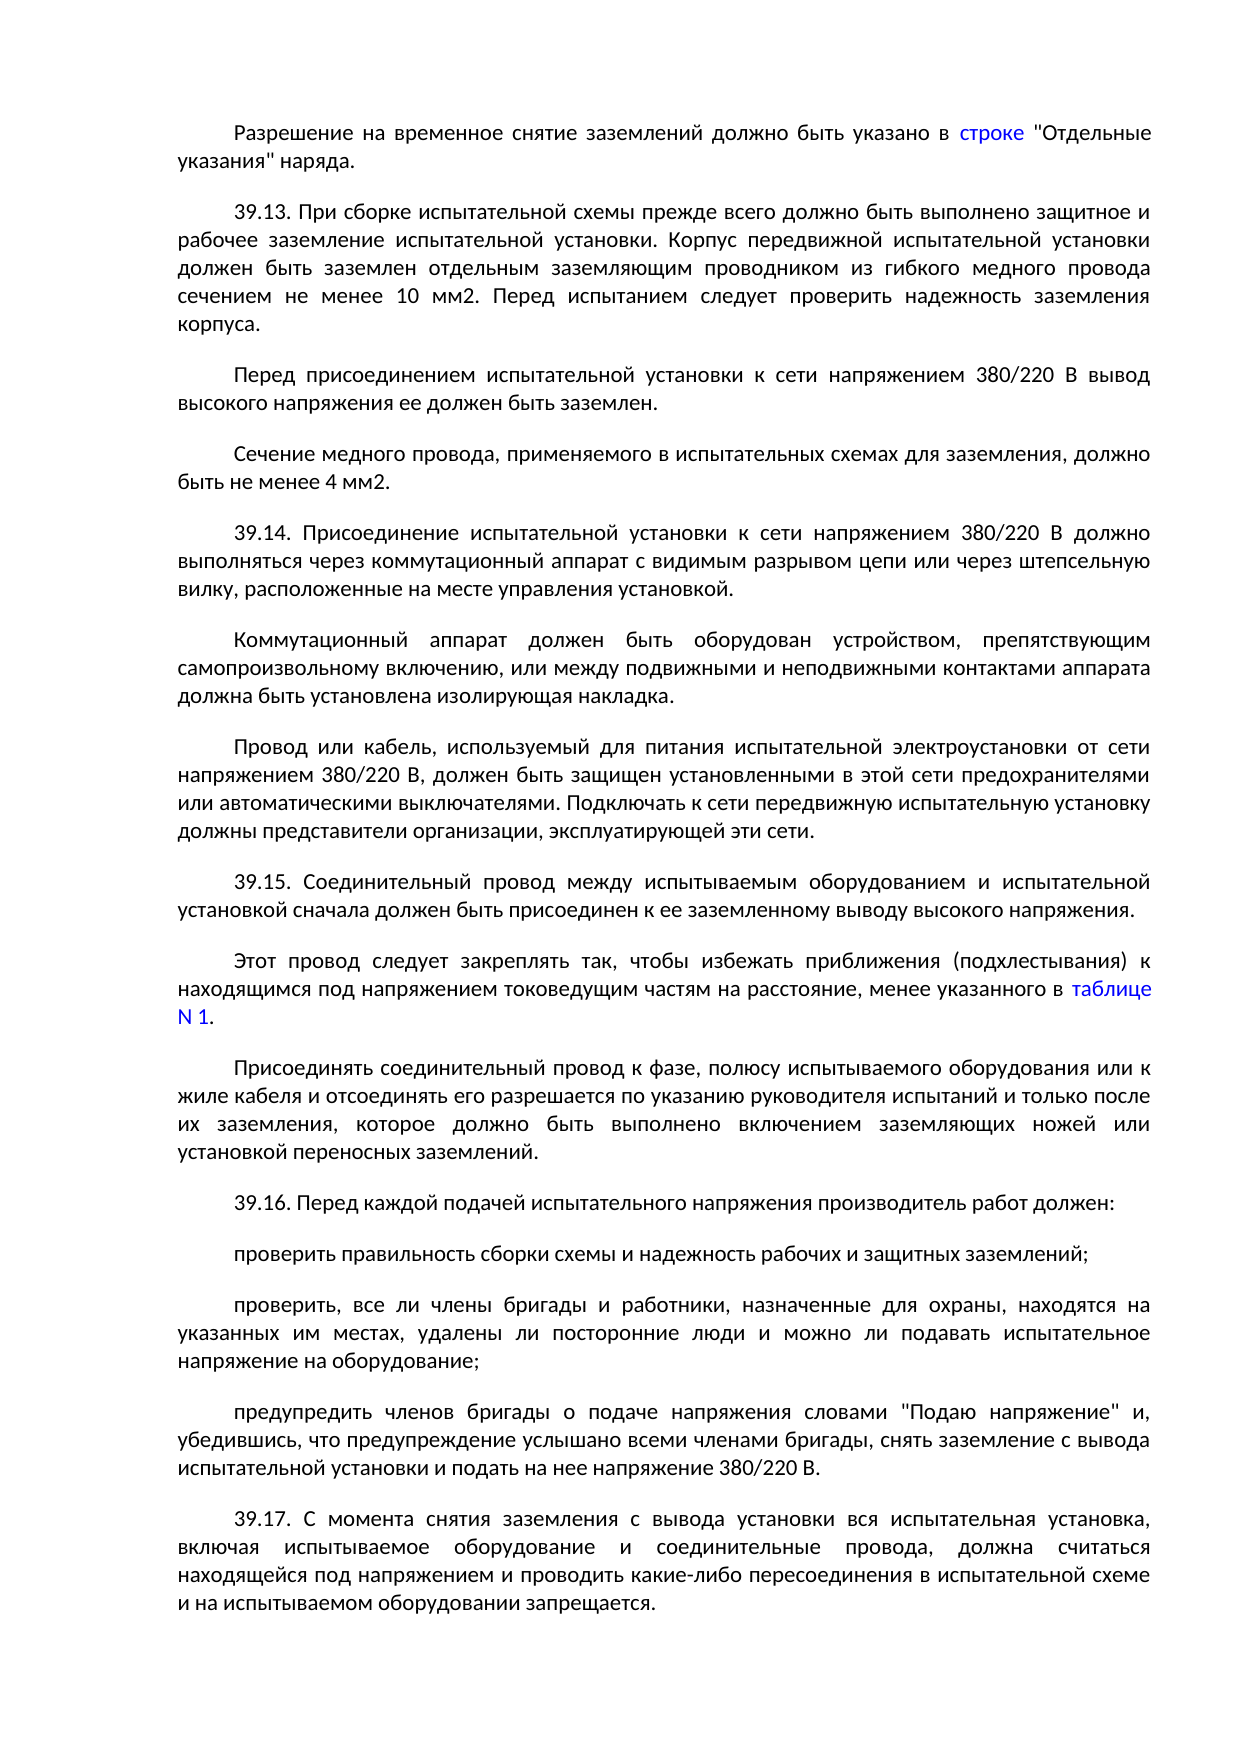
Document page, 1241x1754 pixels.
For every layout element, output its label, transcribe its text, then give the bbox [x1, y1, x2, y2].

text Провод или кабель, используемый для питания испытательной электроустановки от сети напряжением 380/220 В, должен быть защищен установленными в этой сети предохранителями или автоматическими выключателями. Подключать к сети передвижную испытательную установку должны представители организации, эксплуатирующей эти сети. [177, 732, 1152, 844]
text 39.13. При сборке испытательной схемы прежде всего должно быть выполнено защитное и рабочее заземление испытательной установки. Корпус передвижной испытательной установки должен быть заземлен отдельным заземляющим проводником из гибкого медного провода сечением не менее 10 мм2. Перед испытанием следует проверить надежность заземления корпуса. [177, 197, 1152, 337]
text проверить правильность сборки схемы и надежность рабочих и защитных заземлений; [177, 1239, 1152, 1267]
text 39.16. Перед каждой подачей испытательного напряжения производитель работ должен: [177, 1188, 1152, 1216]
text Коммутационный аппарат должен быть оборудован устройством, препятствующим самопроизвольному включению, или между подвижными и неподвижными контактами аппарата должна быть установлена изолирующая накладка. [177, 625, 1152, 709]
text Присоединять соединительный провод к фазе, полюсу испытываемого оборудования или к жиле кабеля и отсоединять его разрешается по указанию руководителя испытаний и только после их заземления, которое должно быть выполнено включением заземляющих ножей или установкой переносных заземлений. [177, 1053, 1152, 1165]
text 39.14. Присоединение испытательной установки к сети напряжением 380/220 В должно выполняться через коммутационный аппарат с видимым разрывом цепи или через штепсельную вилку, расположенные на месте управления установкой. [177, 518, 1152, 602]
text 39.17. С момента снятия заземления с вывода установки вся испытательная установка, включая испытываемое оборудование и соединительные провода, должна считаться находящейся под напряжением и проводить какие-либо пересоединения в испытательной схеме и на испытываемом оборудовании запрещается. [177, 1504, 1152, 1616]
text Этот провод следует закреплять так, чтобы избежать приближения (подхлестывания) к находящимся под напряжением токоведущим частям на расстояние, менее указанного в таблице N 1. [177, 946, 1152, 1030]
text Разрешение на временное снятие заземлений должно быть указано в строке "Отдельные указания" наряда. [177, 118, 1152, 174]
text проверить, все ли члены бригады и работники, назначенные для охраны, находятся на указанных им местах, удалены ли посторонние люди и можно ли подавать испытательное напряжение на оборудование; [177, 1290, 1152, 1374]
text предупредить членов бригады о подаче напряжения словами "Подаю напряжение" и, убедившись, что предупреждение услышано всеми членами бригады, снять заземление с вывода испытательной установки и подать на нее напряжение 380/220 В. [177, 1397, 1152, 1481]
text 39.15. Соединительный провод между испытываемым оборудованием и испытательной установкой сначала должен быть присоединен к ее заземленному выводу высокого напряжения. [177, 867, 1152, 923]
text Перед присоединением испытательной установки к сети напряжением 380/220 В вывод высокого напряжения ее должен быть заземлен. [177, 360, 1152, 416]
text Сечение медного провода, применяемого в испытательных схемах для заземления, должно быть не менее 4 мм2. [177, 439, 1152, 495]
